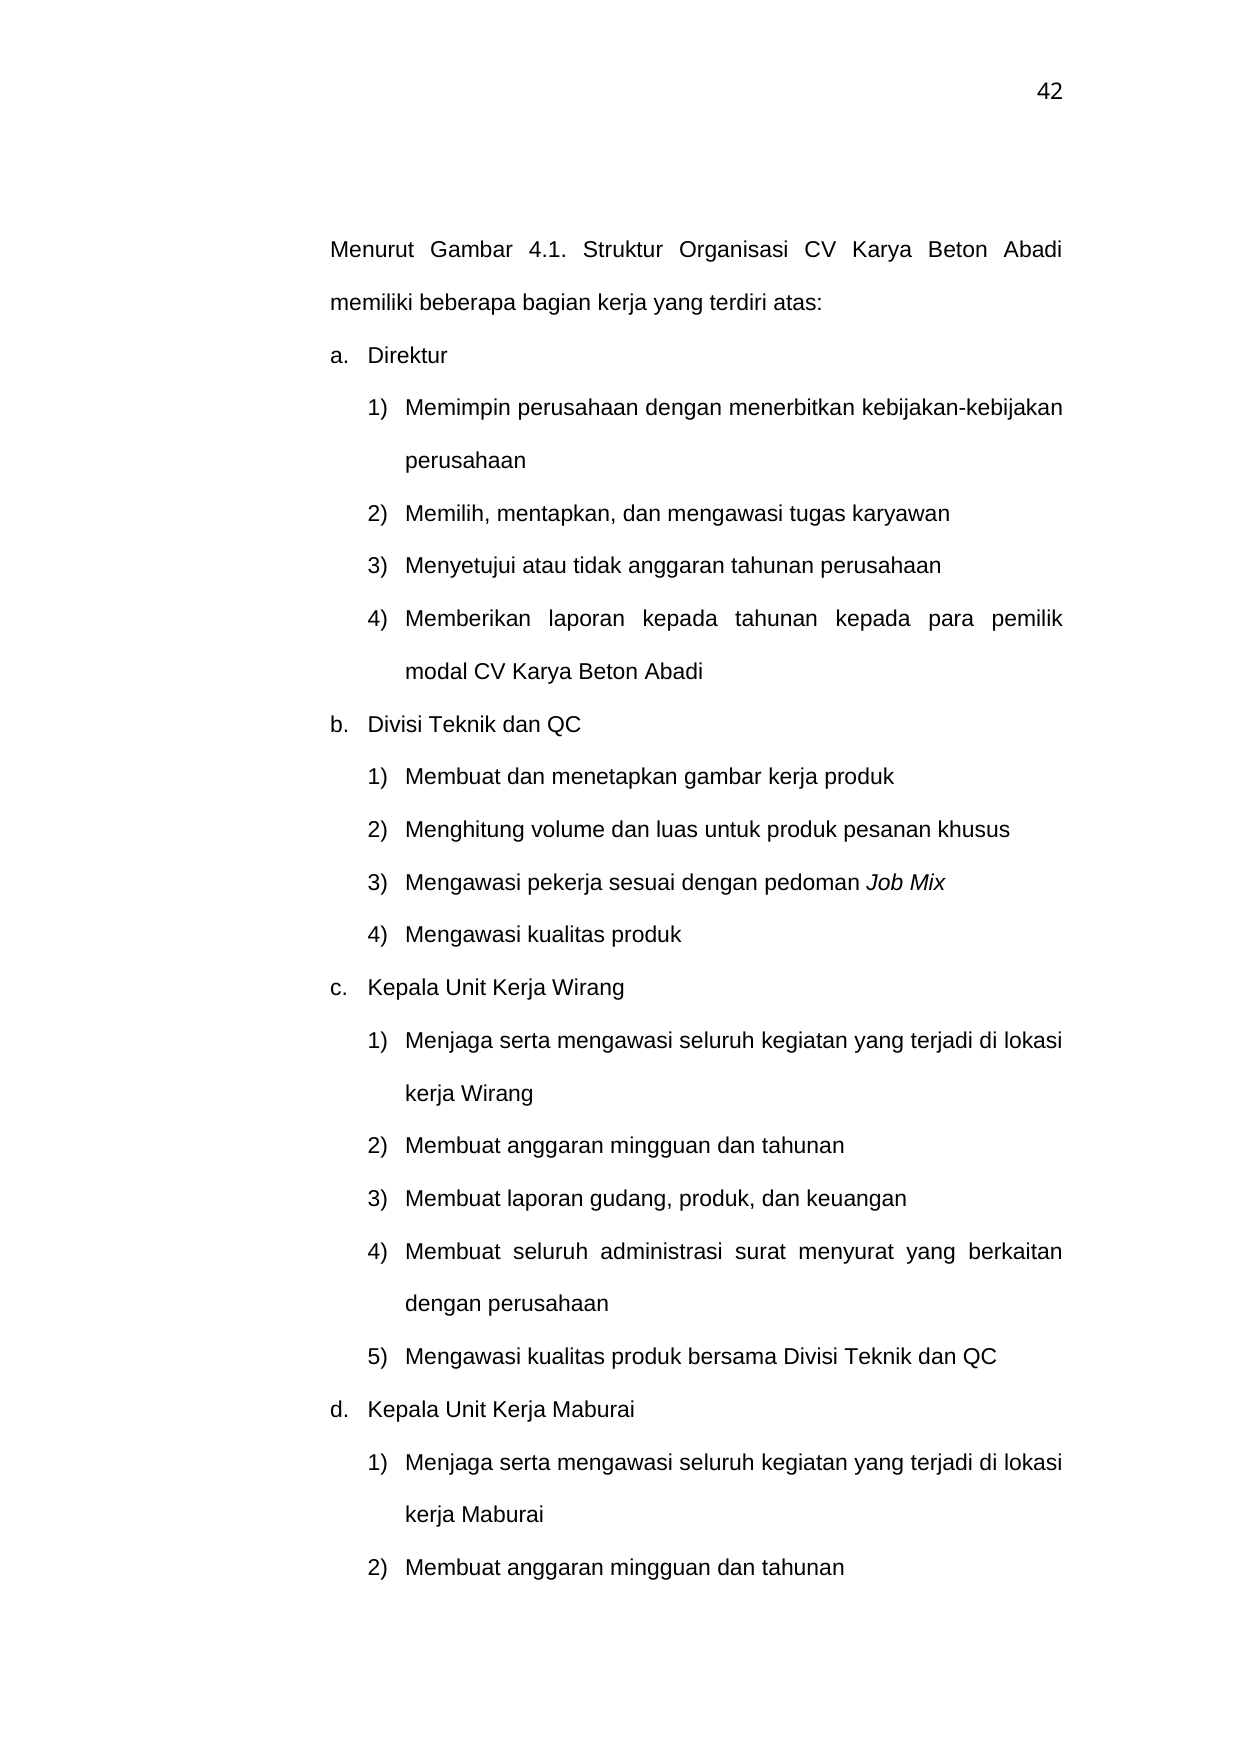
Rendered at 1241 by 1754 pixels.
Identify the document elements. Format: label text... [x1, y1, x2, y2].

list Mengawasi pekerja sesuai dengan pedoman Job Mix [367, 869, 1063, 895]
list Direktur [330, 342, 1063, 368]
list Divisi Teknik dan QC [330, 711, 1063, 737]
list Membuat dan menetapkan gambar kerja produk [367, 763, 1063, 790]
list Membuat anggaran mingguan dan tahunan [367, 1132, 1063, 1159]
list Kepala Unit Kerja Maburai [330, 1396, 1063, 1422]
list Memimpin perusahaan dengan menerbitkan kebijakan-kebijakan perusahaan [367, 394, 1063, 473]
list Menjaga serta mengawasi seluruh kegiatan yang terjadi di lokasi kerja Wirang [367, 1027, 1063, 1106]
list Menghitung volume dan luas untuk produk pesanan khusus [367, 816, 1063, 842]
list Menyetujui atau tidak anggaran tahunan perusahaan [367, 552, 1063, 579]
text Menurut Gambar 4.1. Struktur Organisasi CV Karya Beton Abadi memiliki beberapa bagian kerja yang terdiri atas: [330, 236, 1063, 315]
list Membuat laporan gudang, produk, dan keuangan [367, 1185, 1063, 1211]
list Memilih, mentapkan, dan mengawasi tugas karyawan [367, 500, 1063, 526]
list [367, 1343, 1063, 1369]
list Kepala Unit Kerja Wirang [330, 974, 1063, 1001]
list Mengawasi kualitas produk [367, 921, 1063, 948]
list Memberikan laporan kepada tahunan kepada para pemilik modal CV Karya Beton Abadi [367, 605, 1063, 684]
list Menjaga serta mengawasi seluruh kegiatan yang terjadi di lokasi kerja Maburai [367, 1448, 1063, 1528]
list Membuat anggaran mingguan dan tahunan [367, 1554, 1063, 1580]
list Membuat seluruh administrasi surat menyurat yang berkaitan dengan perusahaan [367, 1238, 1063, 1317]
